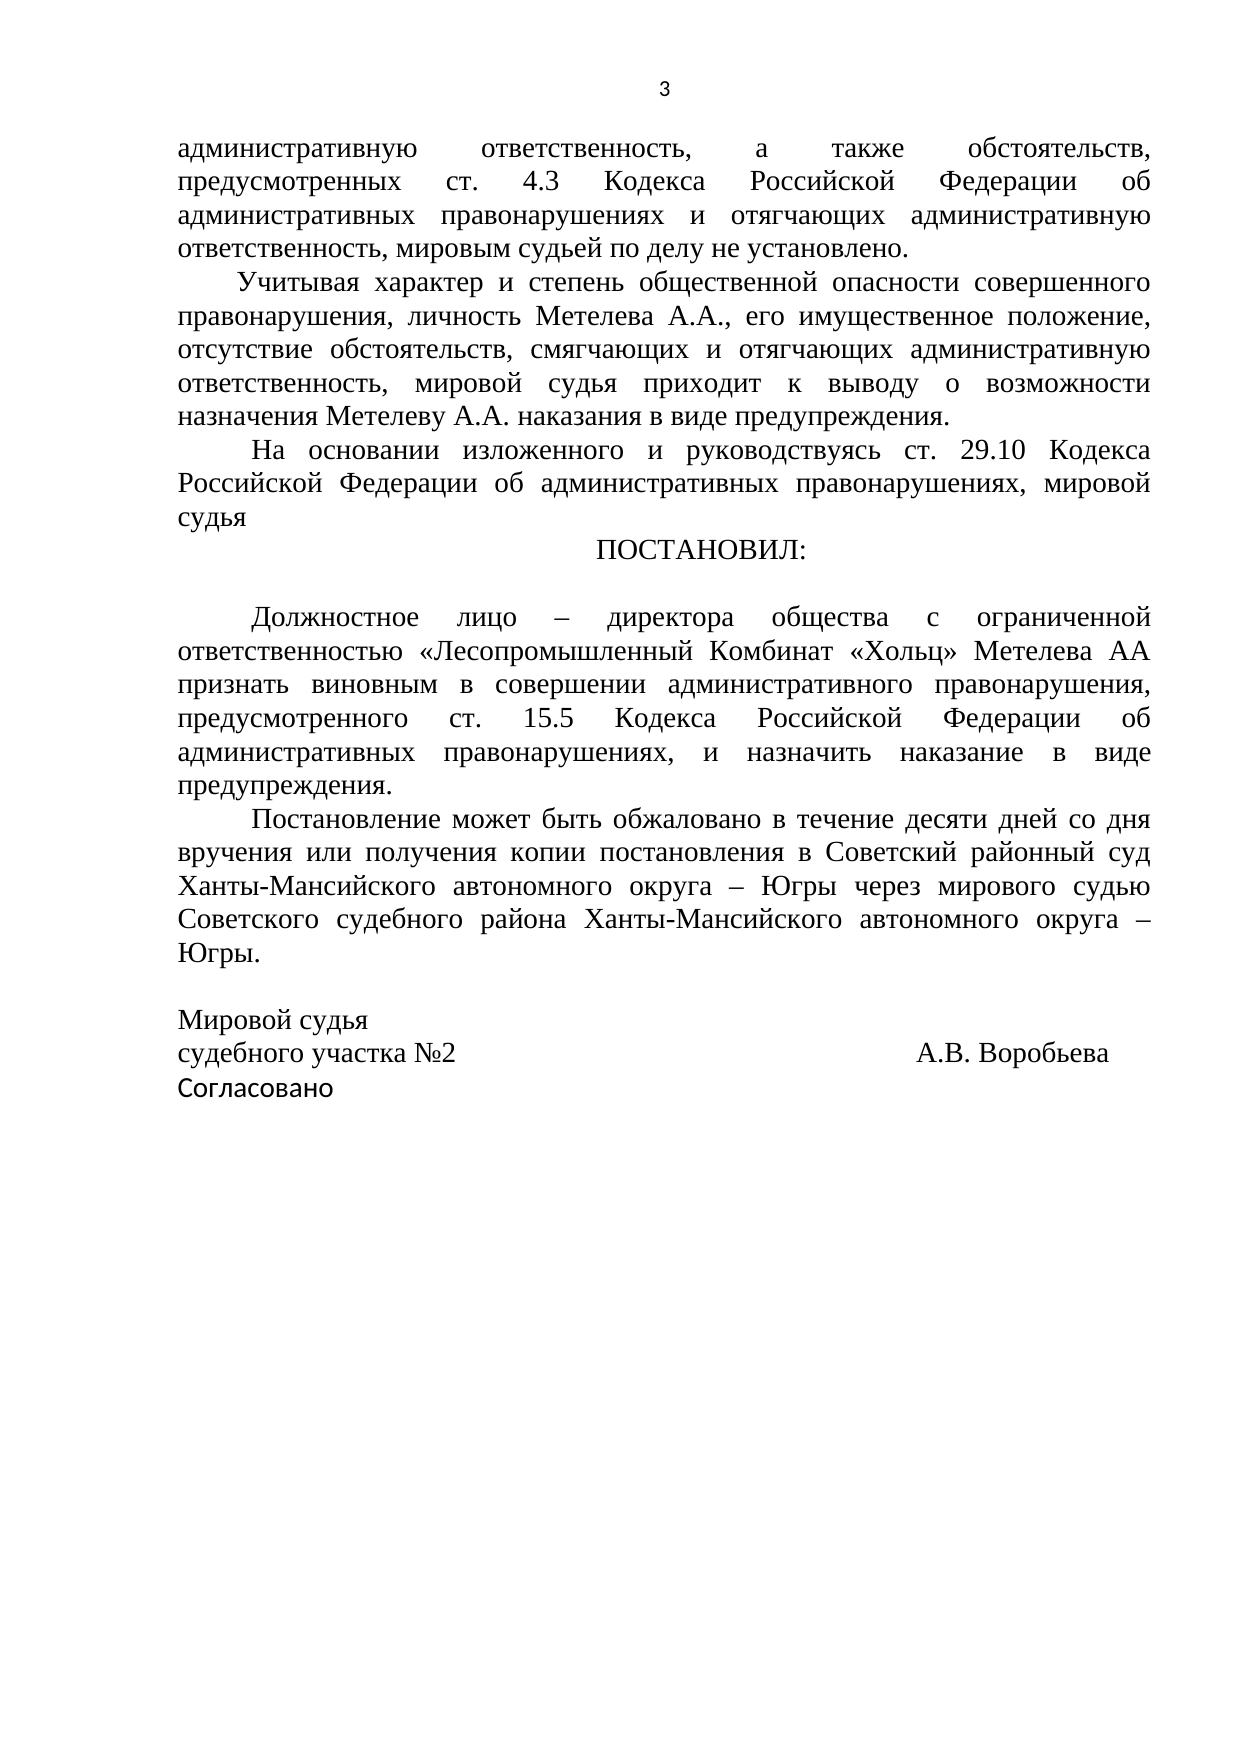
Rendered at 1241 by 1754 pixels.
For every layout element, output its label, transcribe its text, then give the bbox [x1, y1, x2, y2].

text Учитывая характер и степень общественной опасности совершенного правонарушения, личность Метелева А.А., его имущественное положение, отсутствие обстоятельств, смягчающих и отягчающих административную ответственность, мировой судья приходит к выводу о возможности назначения Метелеву А.А. наказания в виде предупреждения. [177, 264, 1152, 432]
text Мировой судья [177, 1002, 1152, 1036]
text Должностное лицо – директора общества с ограниченной ответственностью «Лесопромышленный Комбинат «Хольц» Метелева АА признать виновным в совершении административного правонарушения, предусмотренного ст. 15.5 Кодекса Российской Федерации об административных правонарушениях, и назначить наказание в виде предупреждения. [177, 599, 1152, 801]
text Согласовано [177, 1069, 1152, 1105]
text На основании изложенного и руководствуясь ст. 29.10 Кодекса Российской Федерации об административных правонарушениях, мировой судья [177, 432, 1152, 532]
text Постановление может быть обжаловано в течение десяти дней со дня вручения или получения копии постановления в Советский районный суд Ханты-Мансийского автономного округа – Югры через мирового судью Советского судебного района Ханты-Мансийского автономного округа – Югры. [177, 801, 1152, 968]
text судебного участка №2 А.В. Воробьева [177, 1036, 1152, 1069]
text ПОСТАНОВИЛ: [177, 532, 1152, 566]
